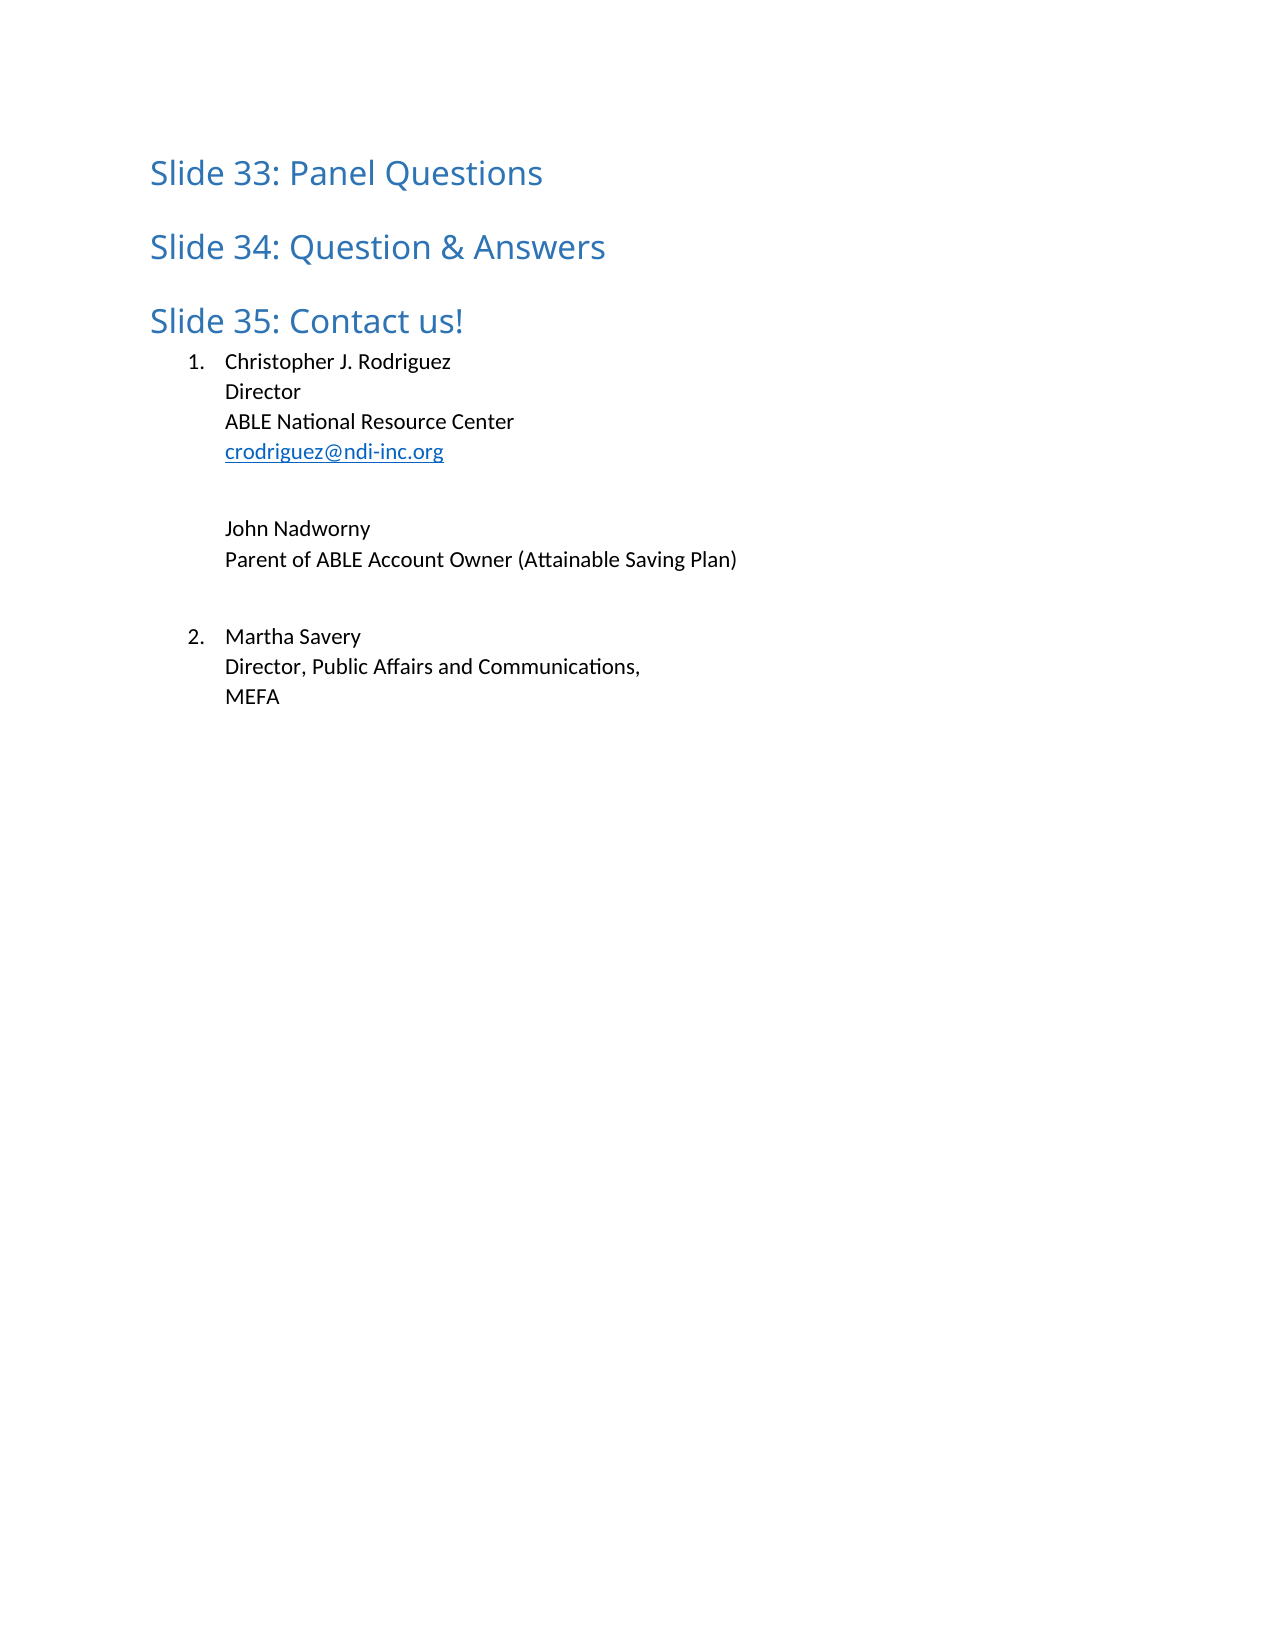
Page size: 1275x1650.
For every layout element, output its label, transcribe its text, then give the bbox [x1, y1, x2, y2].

text John Nadworny [150, 514, 1125, 543]
list ABLE National Resource Center [225, 407, 1125, 435]
list MEFA [225, 682, 1125, 710]
list Director, Public Affairs and Communications, [225, 652, 1125, 680]
text Parent of ABLE Account Owner (Attainable Saving Plan) [150, 545, 1125, 573]
subtitle Slide 34: Question & Answers [150, 224, 1125, 269]
list crodriguez@ndi-inc.org [225, 437, 1125, 466]
list Christopher J. Rodriguez [187, 347, 1125, 375]
list Director [225, 377, 1125, 405]
list Martha Savery [187, 622, 1125, 650]
subtitle Slide 35: Contact us! [150, 298, 1125, 343]
subtitle Slide 33: Panel Questions [150, 150, 1125, 195]
